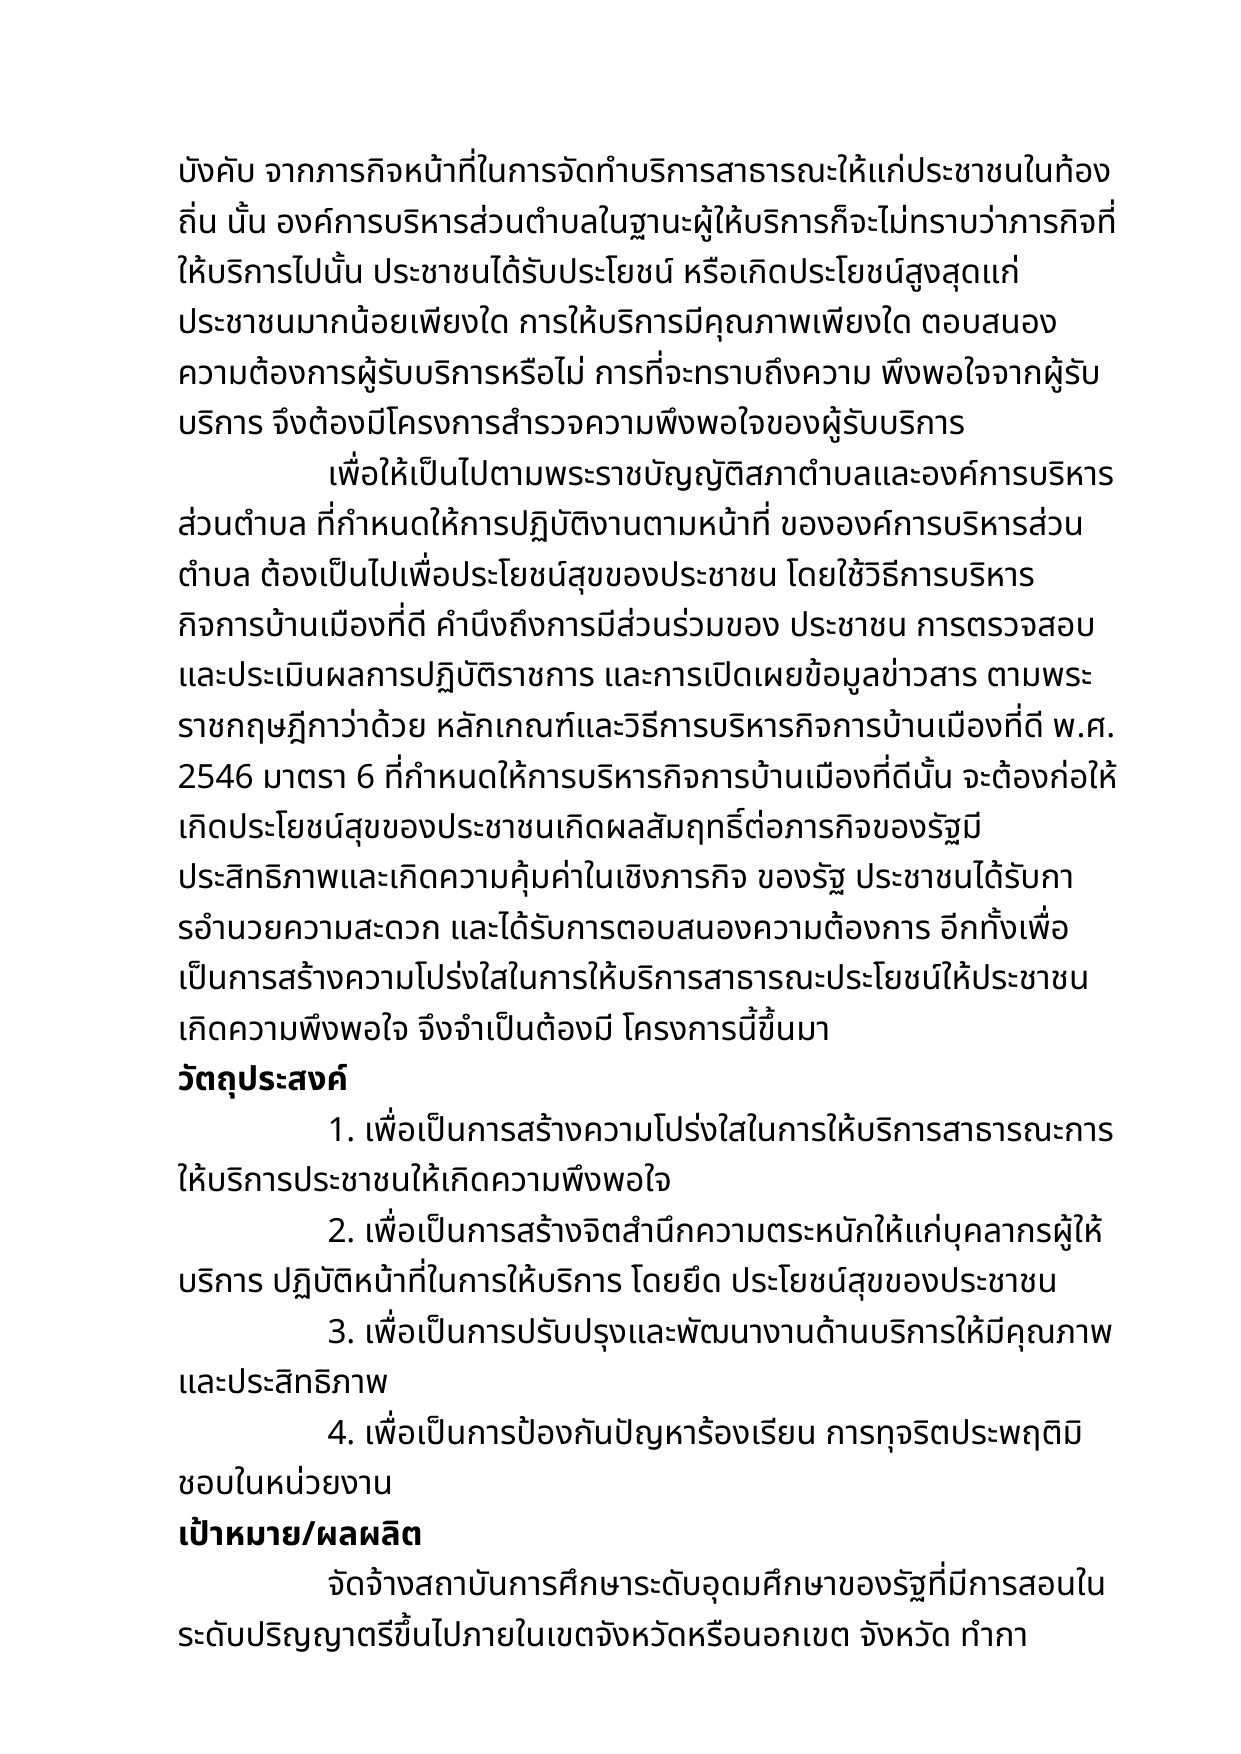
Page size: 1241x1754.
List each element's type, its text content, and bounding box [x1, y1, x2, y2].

text 2. เพื่อเป็นการสร้างจิตสํานึกความตระหนักให้แก่บุคลากรผู้ให้บริการ ปฏิบัติหน้าที่ในการให้บริการ โดยยึด ประโยชน์สุขของประชาชน [177, 1207, 1122, 1308]
text 1. เพื่อเป็นการสร้างความโปร่งใสในการให้บริการสาธารณะการให้บริการประชาชนให้เกิดความพึงพอใจ [177, 1106, 1122, 1207]
text เพื่อให้เป็นไปตามพระราชบัญญัติสภาตำบลและองค์การบริหารส่วนตำบล ที่กําหนดให้การปฏิบัติงานตามหน้าที่ ขององค์การบริหารส่วนตำบล ต้องเป็นไปเพื่อประโยชน์สุขของประชาชน โดยใช้วิธีการบริหารกิจการบ้านเมืองที่ดี คํานึงถึงการมีส่วนร่วมของ ประชาชน การตรวจสอบและประเมินผลการปฏิบัติราชการ และการเปิดเผยข้อมูลข่าวสาร ตามพระราชกฤษฎีกาว่าด้วย หลักเกณฑ์และวิธีการบริหารกิจการบ้านเมืองที่ดี พ.ศ. 2546 มาตรา 6 ที่กําหนดให้การบริหารกิจการบ้านเมืองที่ดีนั้น จะต้องก่อให้เกิดประโยชน์สุขของประชาชนเกิดผลสัมฤทธิ์ต่อภารกิจของรัฐมีประสิทธิภาพและเกิดความคุ้มค่าในเชิงภารกิจ ของรัฐ ประชาชนได้รับการอํานวยความสะดวก และได้รับการตอบสนองความต้องการ อีกทั้งเพื่อเป็นการสร้างความโปร่งใสในการให้บริการสาธารณะประโยชน์ให้ประชาชนเกิดความพึงพอใจ จึงจําเป็นต้องมี โครงการนี้ขึ้นมา [177, 450, 1122, 1055]
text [177, 1560, 1122, 1661]
text 4. เพื่อเป็นการป้องกันปัญหาร้องเรียน การทุจริตประพฤติมิชอบในหน่วยงาน [177, 1409, 1122, 1510]
text 3. เพื่อเป็นการปรับปรุงและพัฒนางานด้านบริการให้มีคุณภาพ และประสิทธิภาพ [177, 1308, 1122, 1409]
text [177, 147, 1122, 450]
text เป้าหมาย/ผลผลิต [177, 1510, 1122, 1560]
text วัตถุประสงค์ [177, 1055, 1122, 1106]
